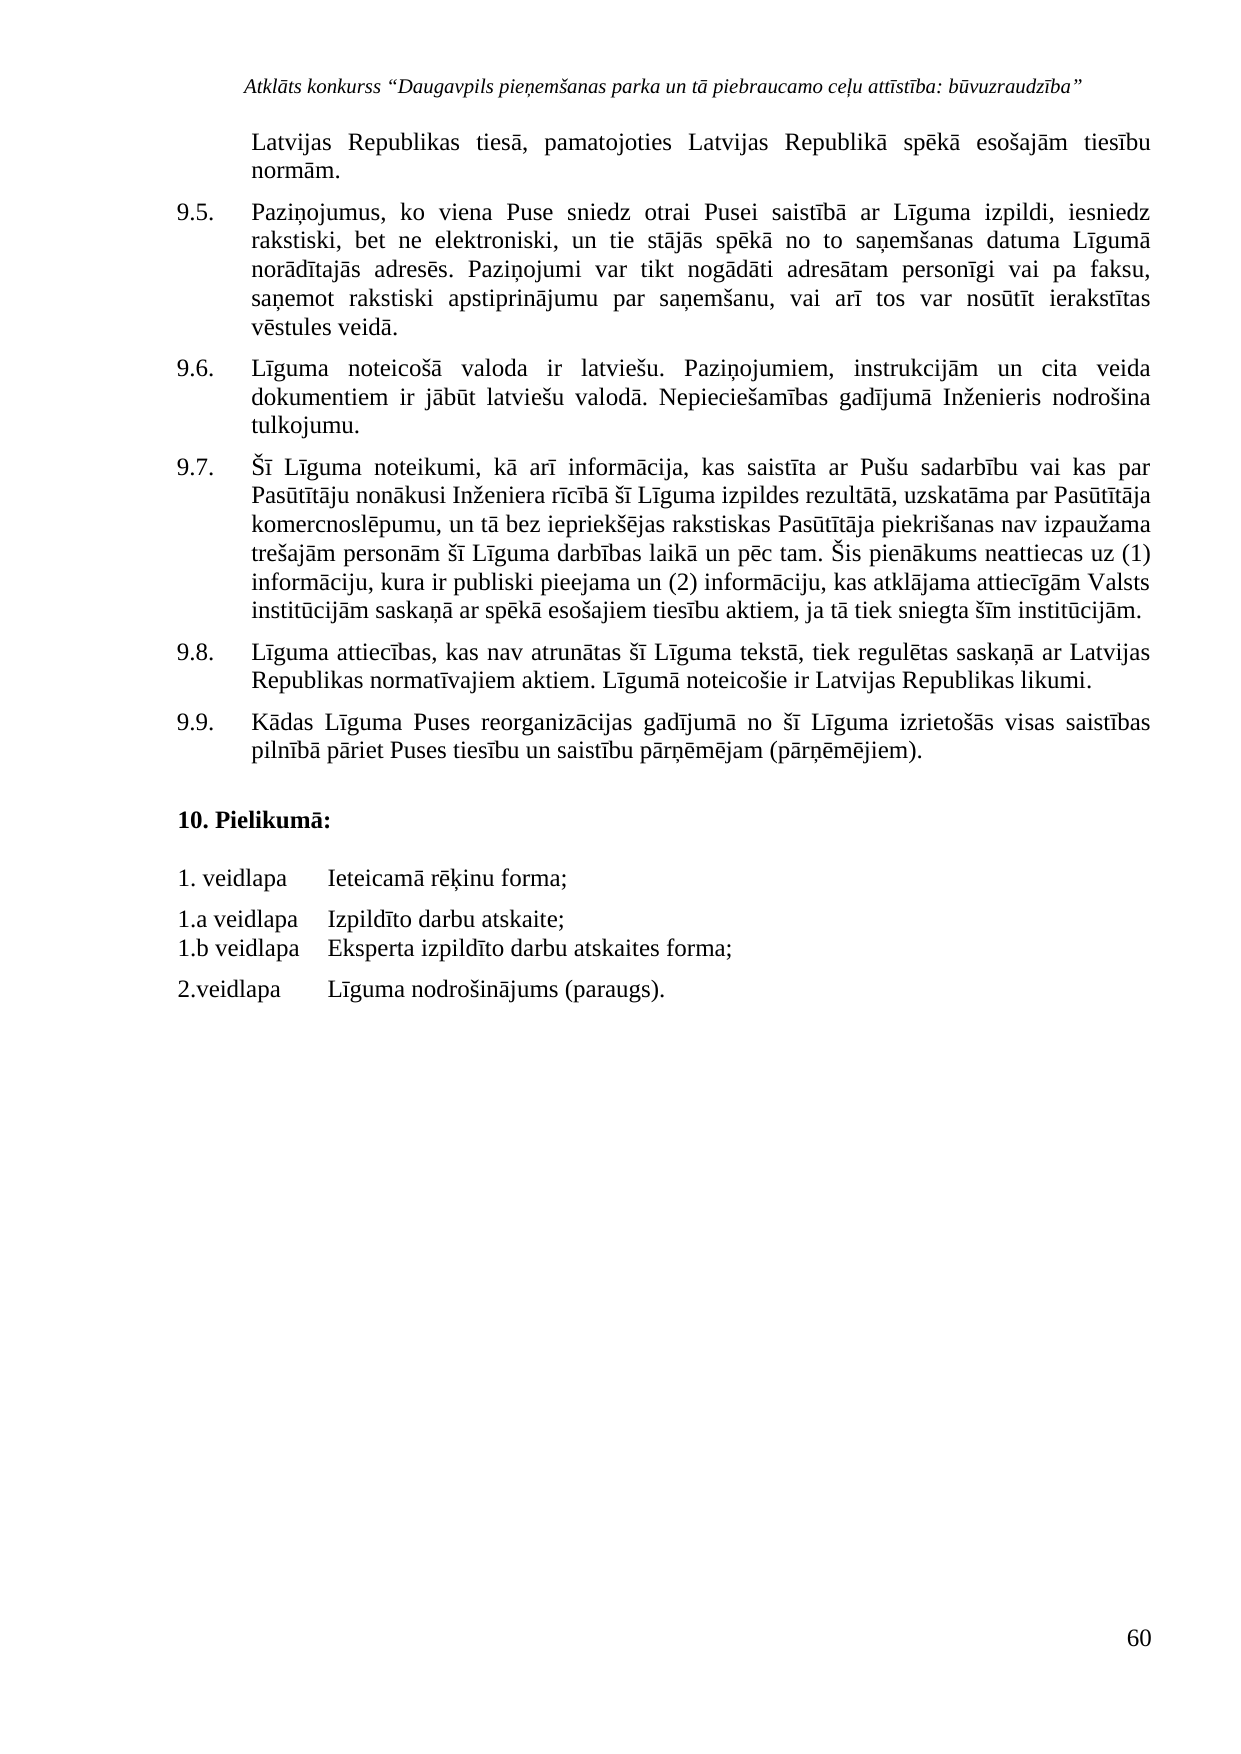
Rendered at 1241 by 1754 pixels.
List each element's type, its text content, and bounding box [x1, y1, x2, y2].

list Pielikumā: [177, 805, 1152, 834]
text 1.a veidlapa Izpildīto darbu atskaite; [177, 904, 1152, 933]
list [177, 127, 1152, 184]
list Līguma noteicošā valoda ir latviešu. Paziņojumiem, instrukcijām un cita veida dokumentiem ir jābūt latviešu valodā. Nepieciešamības gadījumā Inženieris nodrošina tulkojumu. [177, 353, 1152, 439]
text 1. veidlapa Ieteicamā rēķinu forma; [177, 863, 1152, 892]
list Līguma attiecības, kas nav atrunātas šī Līguma tekstā, tiek regulētas saskaņā ar Latvijas Republikas normatīvajiem aktiem. Līgumā noteicošie ir Latvijas Republikas likumi. [177, 637, 1152, 694]
list Kādas Līguma Puses reorganizācijas gadījumā no šī Līguma izrietošās visas saistības pilnībā pāriet Puses tiesību un saistību pārņēmējam (pārņēmējiem). [177, 707, 1152, 764]
list Paziņojumus, ko viena Puse sniedz otrai Pusei saistībā ar Līguma izpildi, iesniedz rakstiski, bet ne elektroniski, un tie stājās spēkā no to saņemšanas datuma Līgumā norādītajās adresēs. Paziņojumi var tikt nogādāti adresātam personīgi vai pa faksu, saņemot rakstiski apstiprinājumu par saņemšanu, vai arī tos var nosūtīt ierakstītas vēstules veidā. [177, 197, 1152, 340]
list Šī Līguma noteikumi, kā arī informācija, kas saistīta ar Pušu sadarbību vai kas par Pasūtītāju nonākusi Inženiera rīcībā šī Līguma izpildes rezultātā, uzskatāma par Pasūtītāja komercnoslēpumu, un tā bez iepriekšējas rakstiskas Pasūtītāja piekrišanas nav izpaužama trešajām personām šī Līguma darbības laikā un pēc tam. Šis pienākums neattiecas uz (1) informāciju, kura ir publiski pieejama un (2) informāciju, kas atklājama attiecīgām Valsts institūcijām saskaņā ar spēkā esošajiem tiesību aktiem, ja tā tiek sniegta šīm institūcijām. [177, 452, 1152, 624]
text 1.b veidlapa Eksperta izpildīto darbu atskaites forma; [177, 933, 1152, 962]
text 2.veidlapa Līguma nodrošinājums (paraugs). [177, 974, 1152, 1003]
